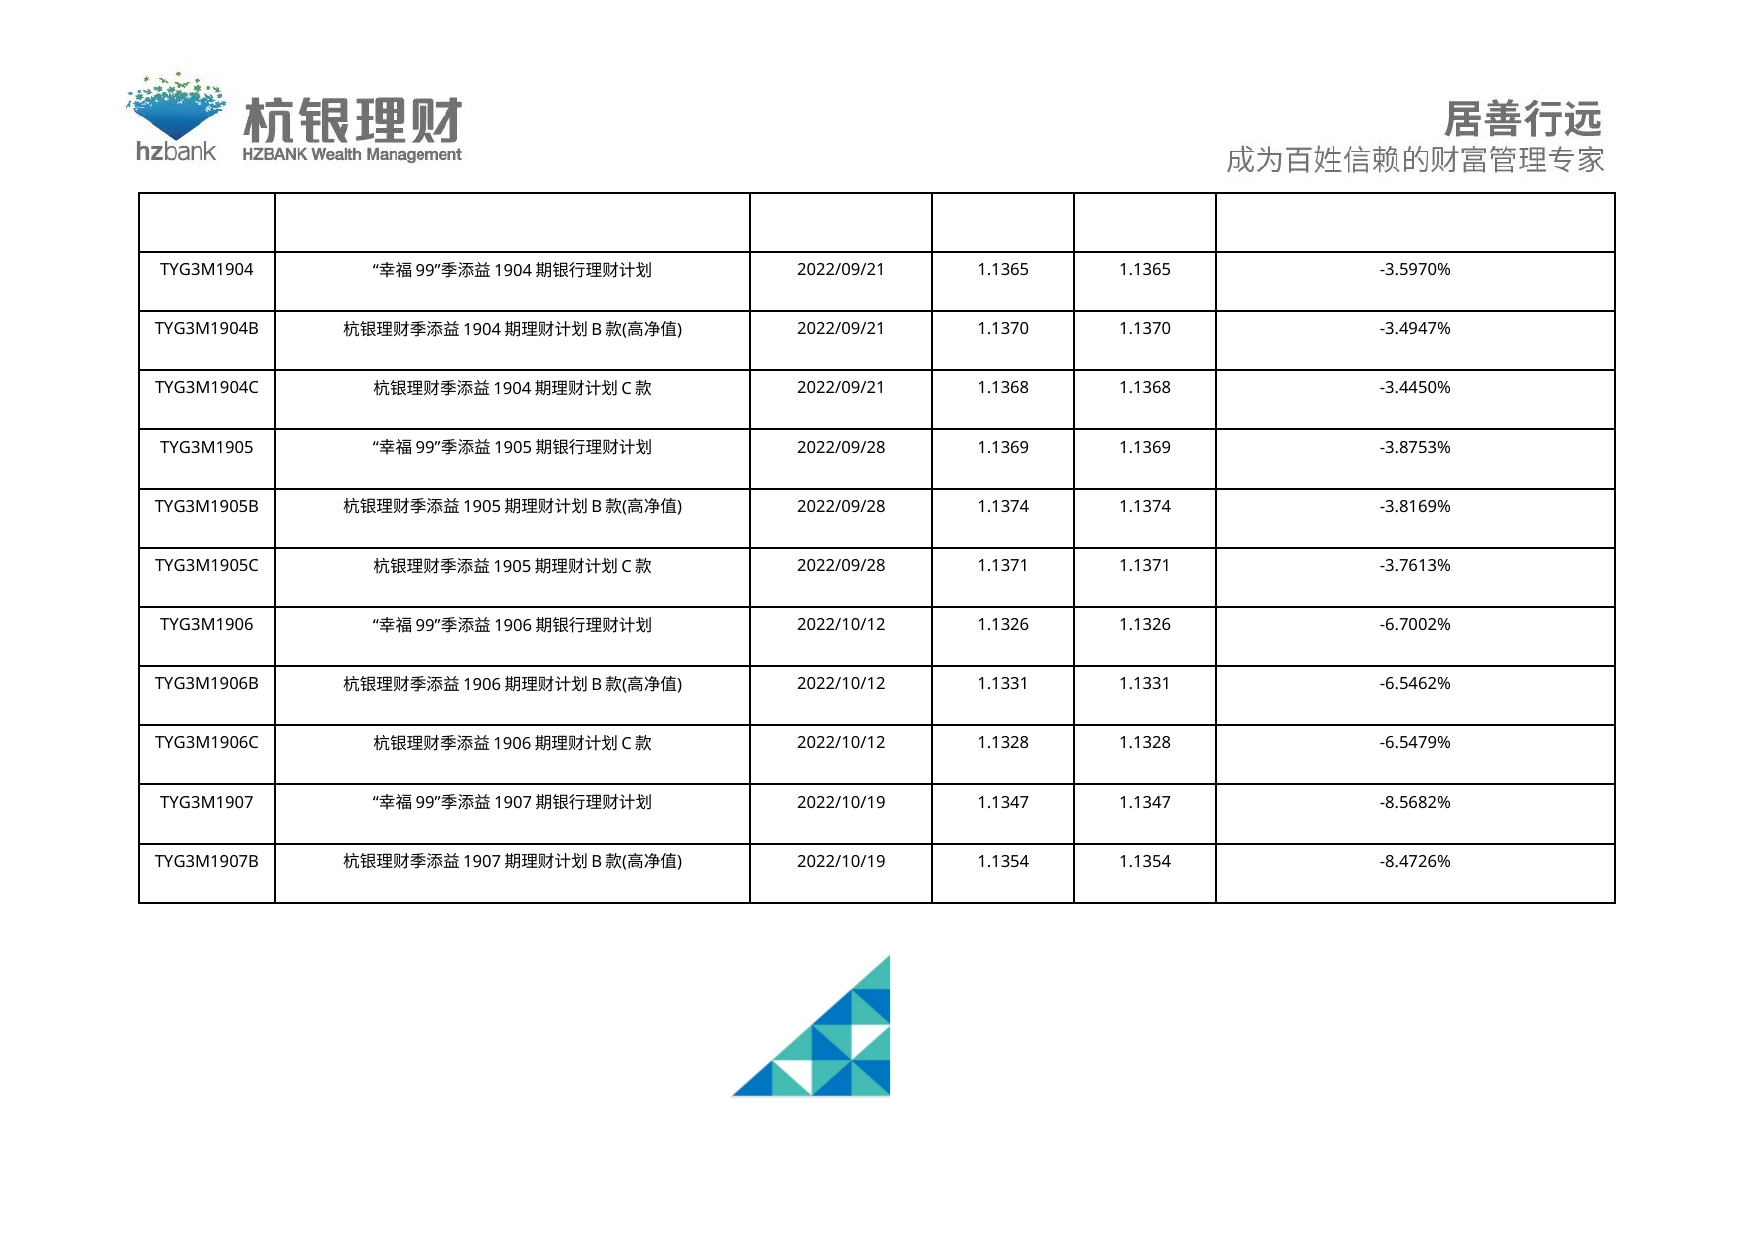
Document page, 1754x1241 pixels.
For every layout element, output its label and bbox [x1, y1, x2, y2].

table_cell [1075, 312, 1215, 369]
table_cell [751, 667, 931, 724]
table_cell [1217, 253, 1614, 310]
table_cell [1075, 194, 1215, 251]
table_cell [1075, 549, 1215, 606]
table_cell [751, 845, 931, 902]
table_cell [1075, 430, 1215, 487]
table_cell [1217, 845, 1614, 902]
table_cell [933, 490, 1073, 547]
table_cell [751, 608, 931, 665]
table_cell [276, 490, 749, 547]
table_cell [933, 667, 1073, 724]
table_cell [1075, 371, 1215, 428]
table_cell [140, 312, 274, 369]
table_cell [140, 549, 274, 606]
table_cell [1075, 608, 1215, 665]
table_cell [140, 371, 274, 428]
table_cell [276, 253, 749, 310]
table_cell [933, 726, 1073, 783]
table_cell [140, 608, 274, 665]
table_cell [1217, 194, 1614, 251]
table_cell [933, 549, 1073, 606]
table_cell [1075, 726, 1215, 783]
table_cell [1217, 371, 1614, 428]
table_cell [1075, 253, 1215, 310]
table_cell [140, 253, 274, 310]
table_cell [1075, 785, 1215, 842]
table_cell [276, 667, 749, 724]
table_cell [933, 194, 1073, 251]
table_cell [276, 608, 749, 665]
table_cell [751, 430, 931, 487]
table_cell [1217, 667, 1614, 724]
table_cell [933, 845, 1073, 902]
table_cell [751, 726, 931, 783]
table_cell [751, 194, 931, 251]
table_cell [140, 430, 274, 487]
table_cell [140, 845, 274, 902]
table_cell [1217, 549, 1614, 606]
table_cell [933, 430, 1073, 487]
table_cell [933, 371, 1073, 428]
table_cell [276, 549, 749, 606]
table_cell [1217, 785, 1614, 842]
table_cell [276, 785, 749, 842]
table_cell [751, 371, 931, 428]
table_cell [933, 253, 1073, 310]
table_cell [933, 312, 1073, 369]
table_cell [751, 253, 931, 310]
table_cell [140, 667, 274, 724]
picture [4, 40, 548, 181]
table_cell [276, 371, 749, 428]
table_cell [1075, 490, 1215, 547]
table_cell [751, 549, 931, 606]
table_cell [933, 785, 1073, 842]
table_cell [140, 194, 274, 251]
picture [1168, 77, 1726, 179]
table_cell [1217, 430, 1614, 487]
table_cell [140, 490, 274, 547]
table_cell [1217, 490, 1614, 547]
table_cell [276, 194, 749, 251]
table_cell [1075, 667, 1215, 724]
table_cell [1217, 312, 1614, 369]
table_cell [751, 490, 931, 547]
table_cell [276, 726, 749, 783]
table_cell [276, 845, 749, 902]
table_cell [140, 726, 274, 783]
picture [730, 943, 891, 1098]
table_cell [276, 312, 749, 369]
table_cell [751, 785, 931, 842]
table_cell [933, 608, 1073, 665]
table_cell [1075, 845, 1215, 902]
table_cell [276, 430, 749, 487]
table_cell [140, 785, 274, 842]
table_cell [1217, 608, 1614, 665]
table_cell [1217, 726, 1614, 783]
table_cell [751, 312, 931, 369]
